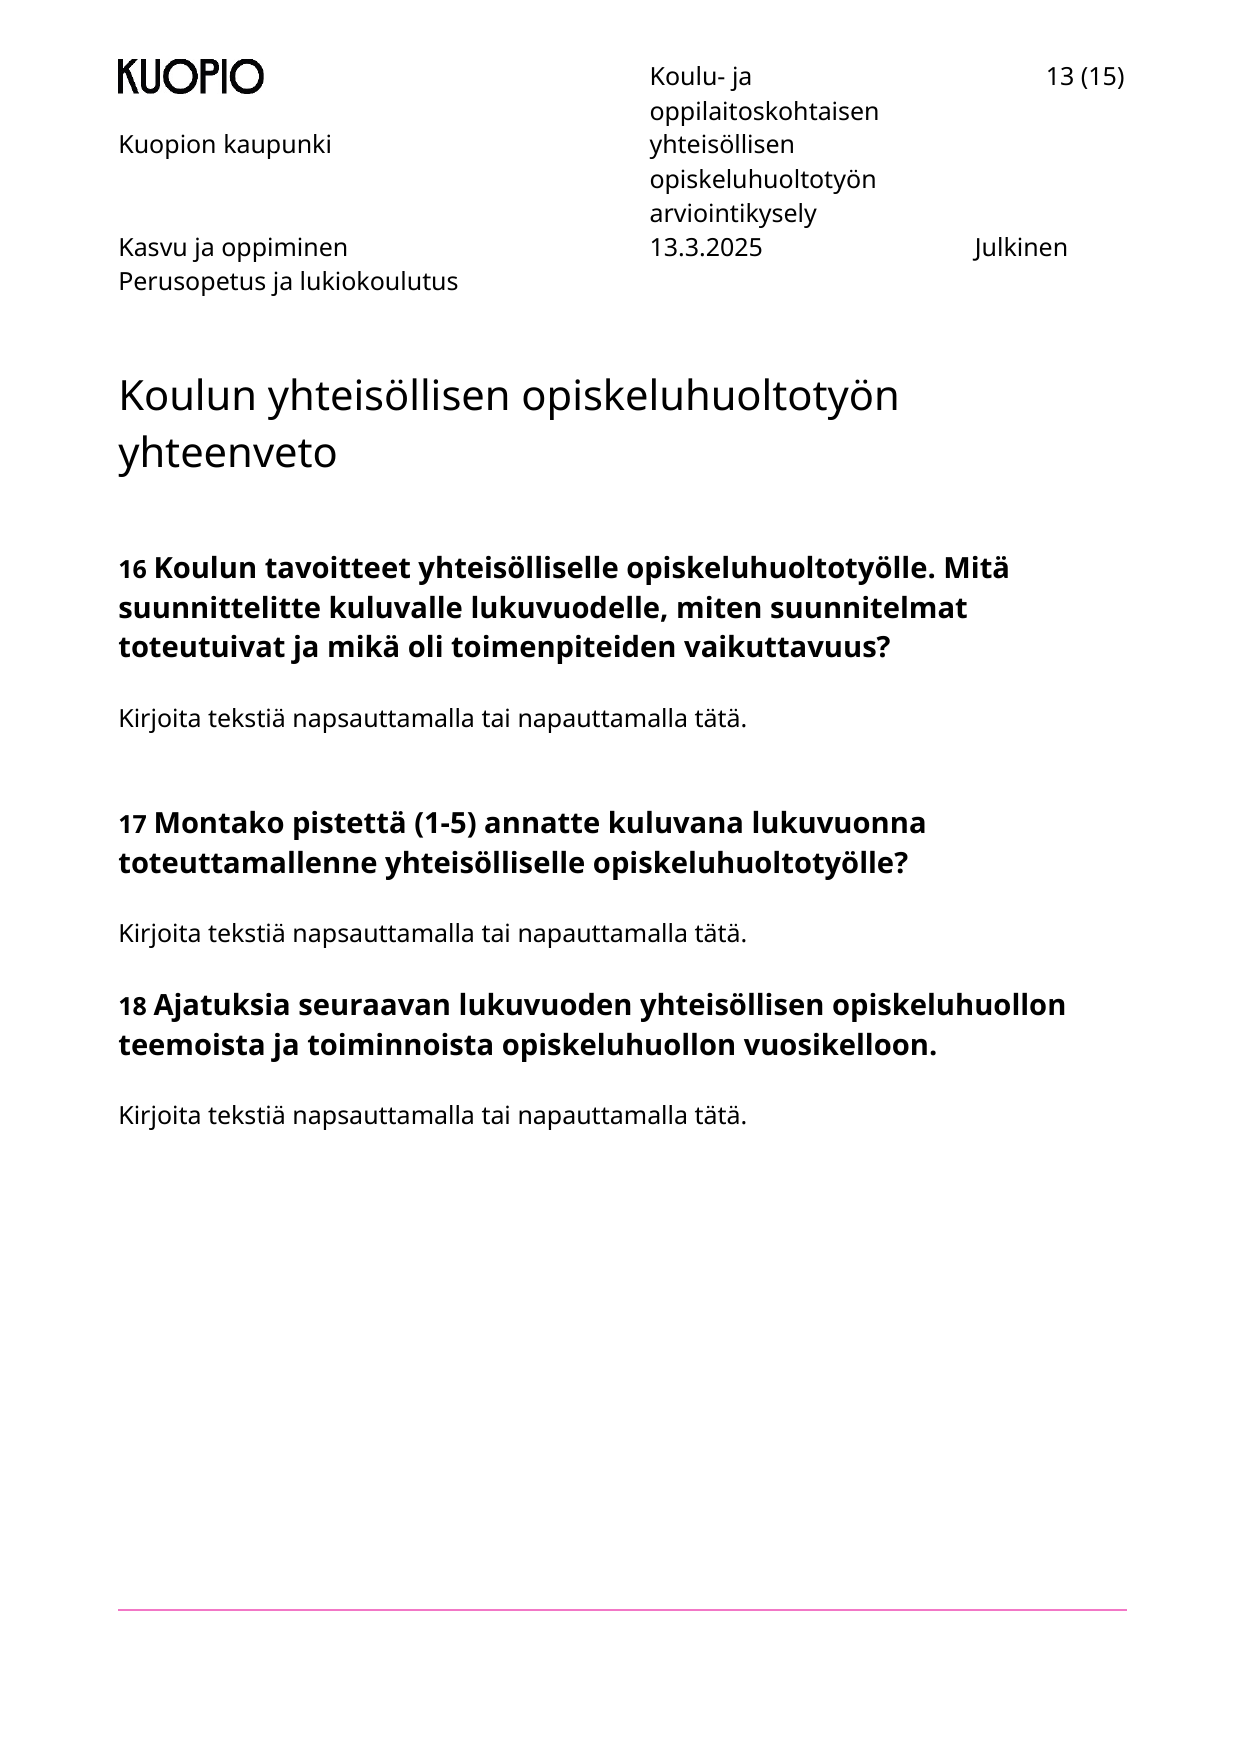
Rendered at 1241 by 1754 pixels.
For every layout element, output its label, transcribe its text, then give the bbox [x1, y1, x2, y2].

text Ajatuksia seuraavan lukuvuoden yhteisöllisen opiskeluhuollon teemoista ja toiminnoista opiskeluhuollon vuosikelloon. [118, 984, 1122, 1063]
text Montako pistettä (1-5) annatte kuluvana lukuvuonna toteuttamallenne yhteisölliselle opiskeluhuoltotyölle? [118, 803, 1122, 882]
text Koulun yhteisöllisen opiskeluhuoltotyön yhteenveto [118, 366, 1122, 479]
picture [118, 59, 264, 94]
text Koulun tavoitteet yhteisölliselle opiskeluhuoltotyölle. Mitä suunnittelitte kuluvalle lukuvuodelle, miten suunnitelmat toteutuivat ja mikä oli toimenpiteiden vaikuttavuus? [118, 547, 1122, 666]
